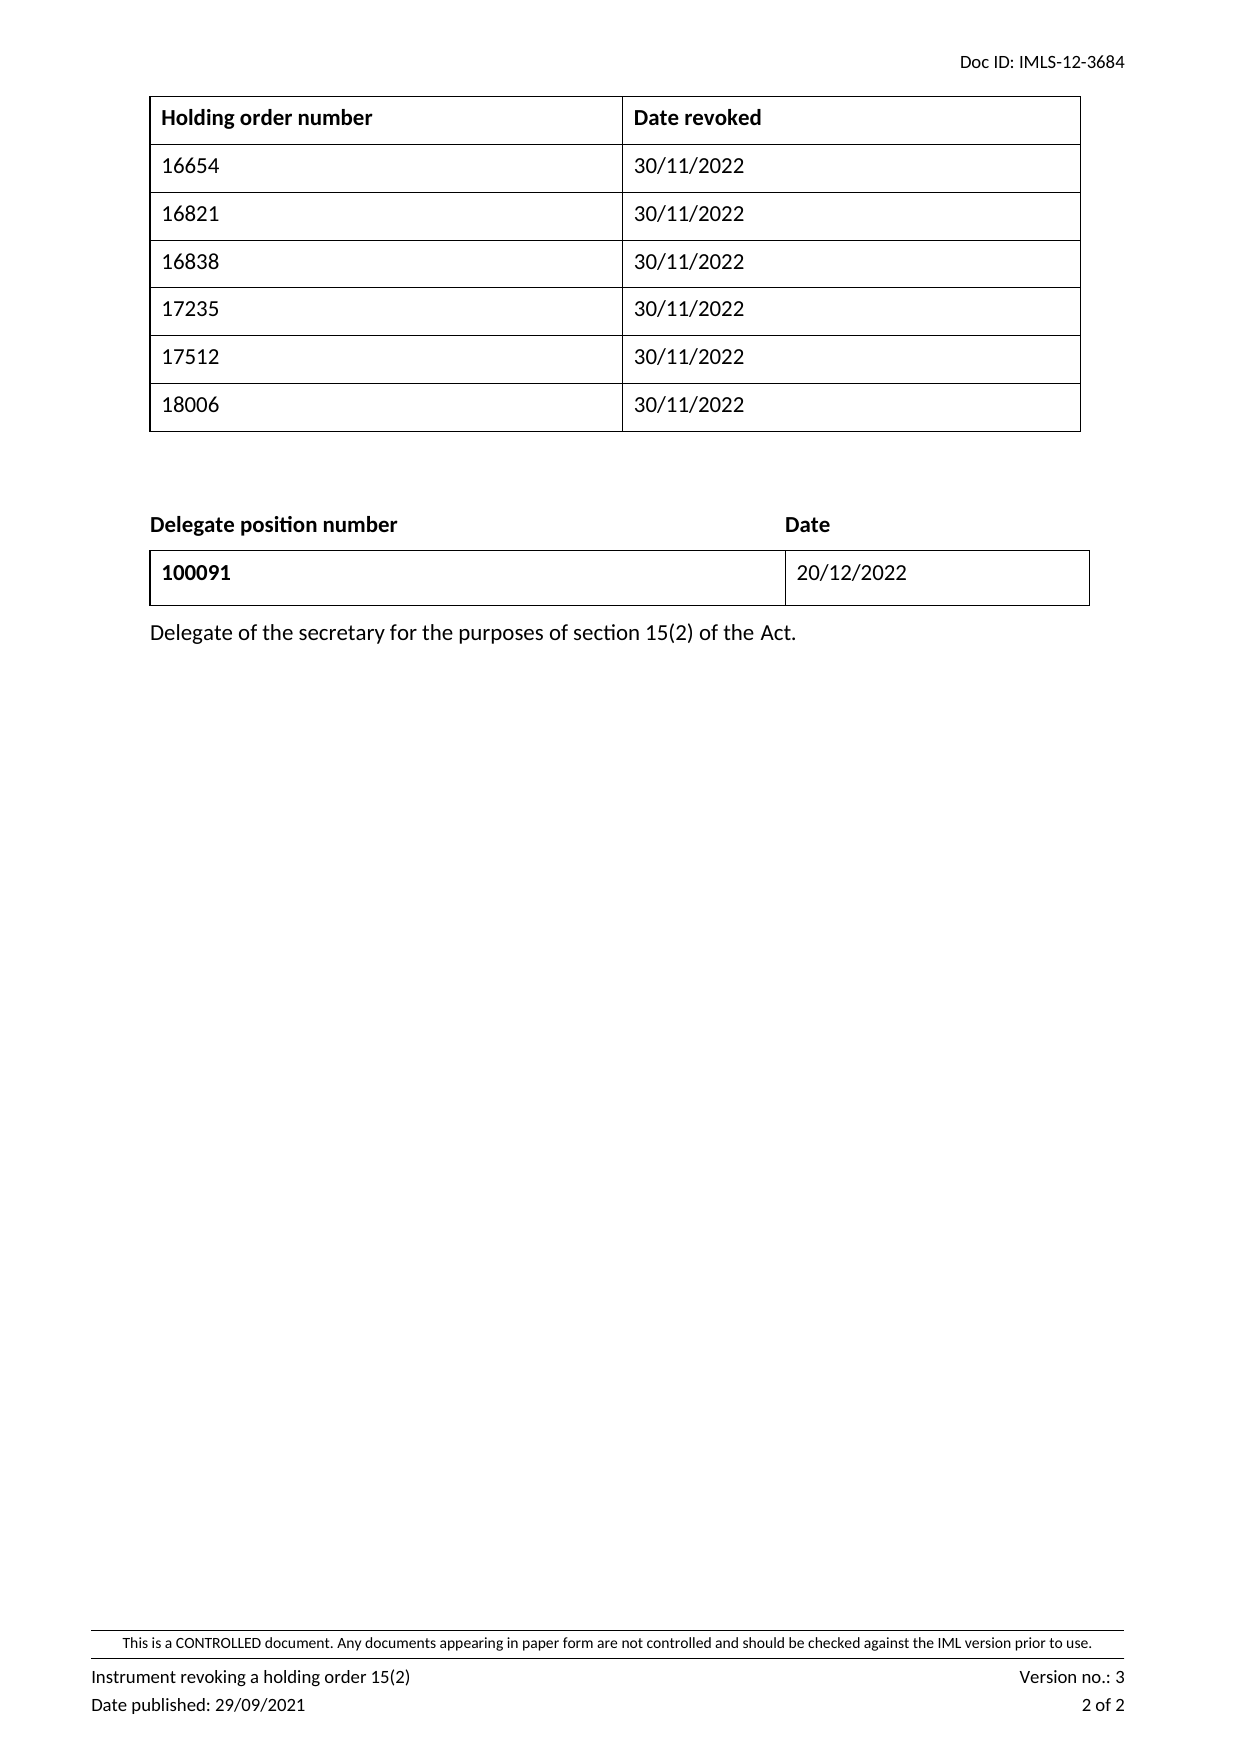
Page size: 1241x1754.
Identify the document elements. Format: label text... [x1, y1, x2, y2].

table_cell 17512 [151, 336, 622, 383]
table_cell 30/11/2022 [623, 336, 1080, 383]
table_cell 17235 [151, 288, 622, 335]
table_cell 30/11/2022 [623, 145, 1080, 192]
table_header Holding order number [151, 97, 622, 144]
table_cell 18006 [151, 384, 622, 431]
table_cell 30/11/2022 [623, 193, 1080, 239]
table_cell 30/11/2022 [623, 384, 1080, 431]
table_cell 16838 [151, 241, 622, 287]
table_header 100091 [151, 551, 785, 605]
table_cell 30/11/2022 [623, 241, 1080, 287]
text Delegate of the secretary for the purposes of section 15(2) of the Act. [150, 618, 1090, 647]
table_cell 30/11/2022 [623, 288, 1080, 335]
table_cell 16821 [151, 193, 622, 239]
text Delegate position number Date [150, 510, 1090, 538]
table_header 20/12/2022 [786, 551, 1089, 605]
table_cell 16654 [151, 145, 622, 192]
table_header Date revoked [623, 97, 1080, 144]
